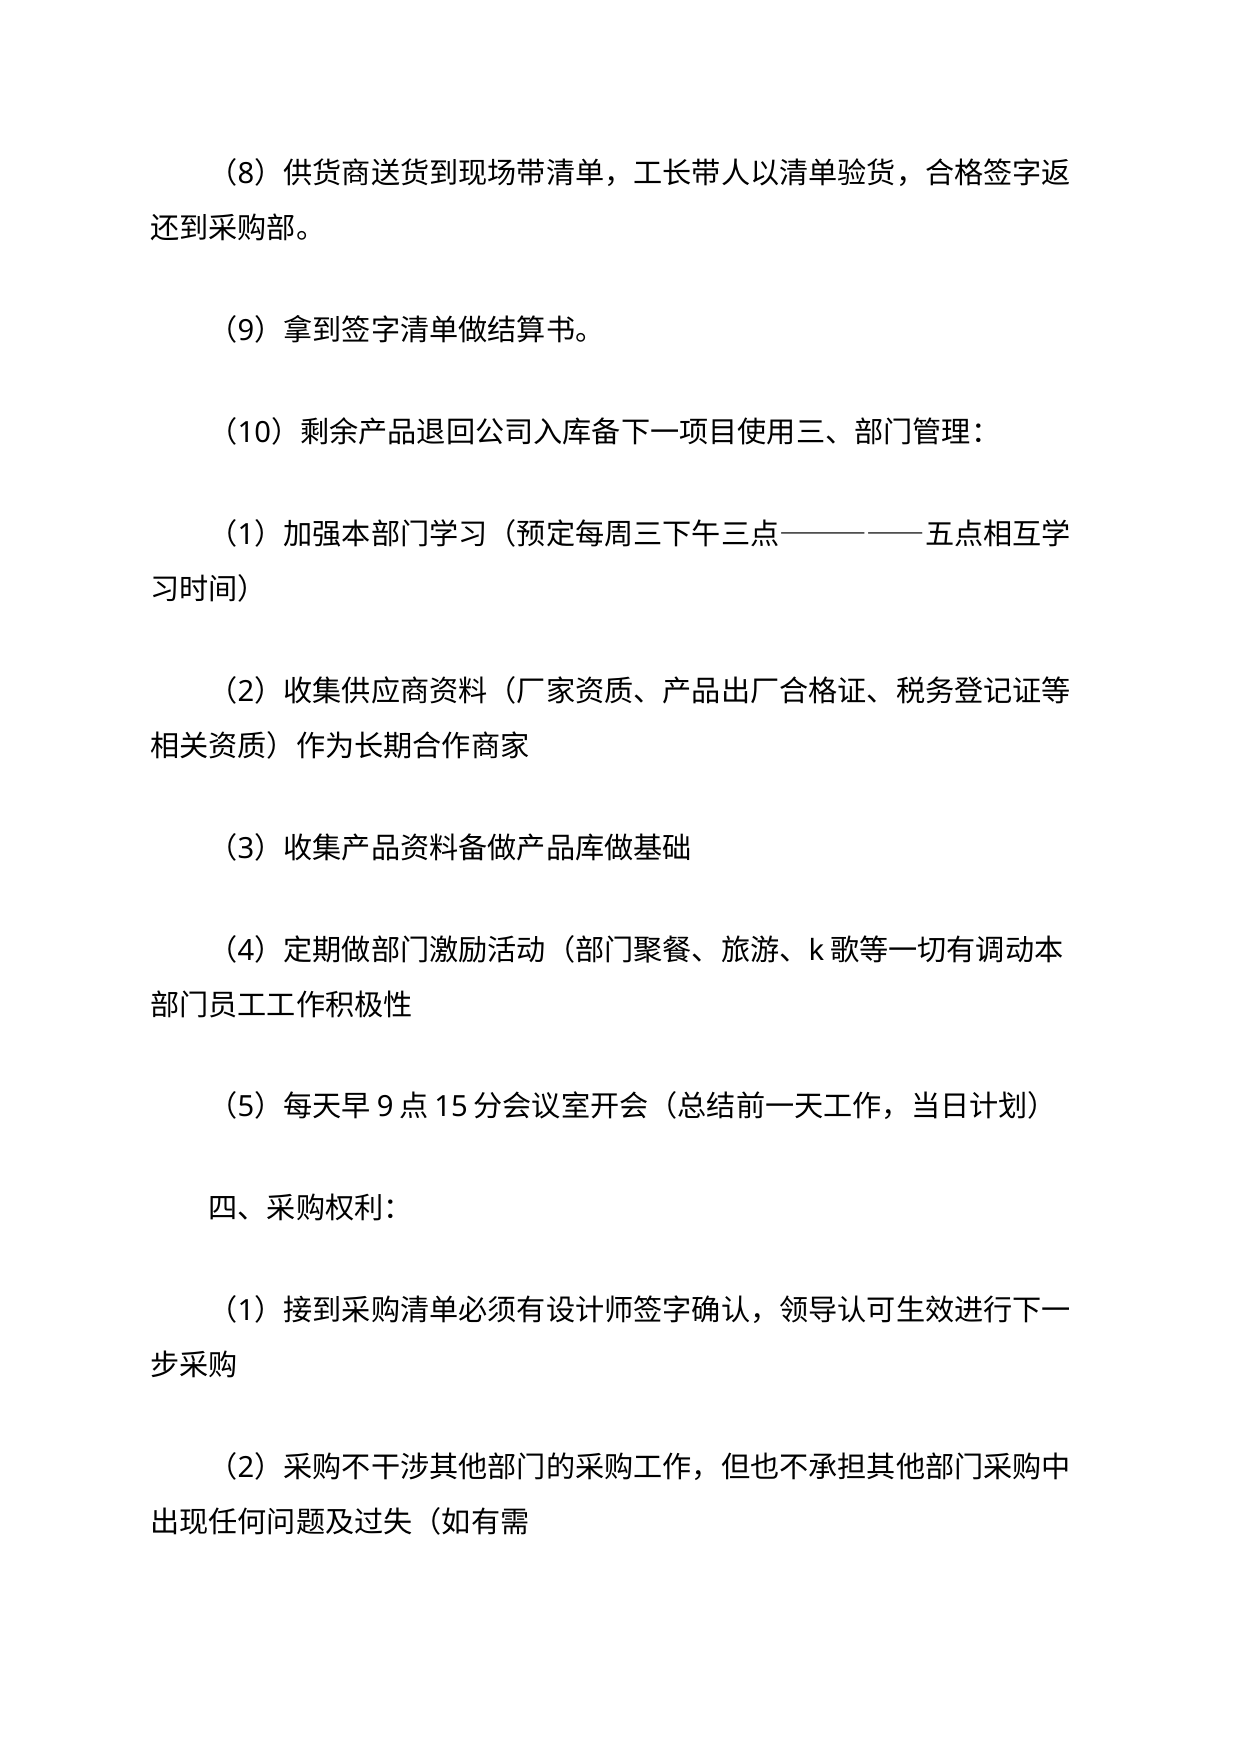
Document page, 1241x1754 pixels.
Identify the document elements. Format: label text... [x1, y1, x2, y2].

text （9）拿到签字清单做结算书。 [150, 307, 1090, 349]
text 四、采购权利： [150, 1185, 1090, 1227]
text （2）采购不干涉其他部门的采购工作，但也不承担其他部门采购中出现任何问题及过失（如有需 [150, 1443, 1090, 1541]
text （4）定期做部门激励活动（部门聚餐、旅游、k歌等一切有调动本部门员工工作积极性 [150, 926, 1090, 1023]
text （10）剩余产品退回公司入库备下一项目使用三、部门管理： [150, 409, 1090, 451]
text （1）接到采购清单必须有设计师签字确认，领导认可生效进行下一步采购 [150, 1287, 1090, 1384]
text （3）收集产品资料备做产品库做基础 [150, 824, 1090, 867]
text （5）每天早9点15分会议室开会（总结前一天工作，当日计划） [150, 1083, 1090, 1125]
text （8）供货商送货到现场带清单，工长带人以清单验货，合格签字返还到采购部。 [150, 150, 1090, 247]
text （1）加强本部门学习（预定每周三下午三点—————五点相互学习时间） [150, 511, 1090, 608]
text （2）收集供应商资料（厂家资质、产品出厂合格证、税务登记证等相关资质）作为长期合作商家 [150, 667, 1090, 765]
